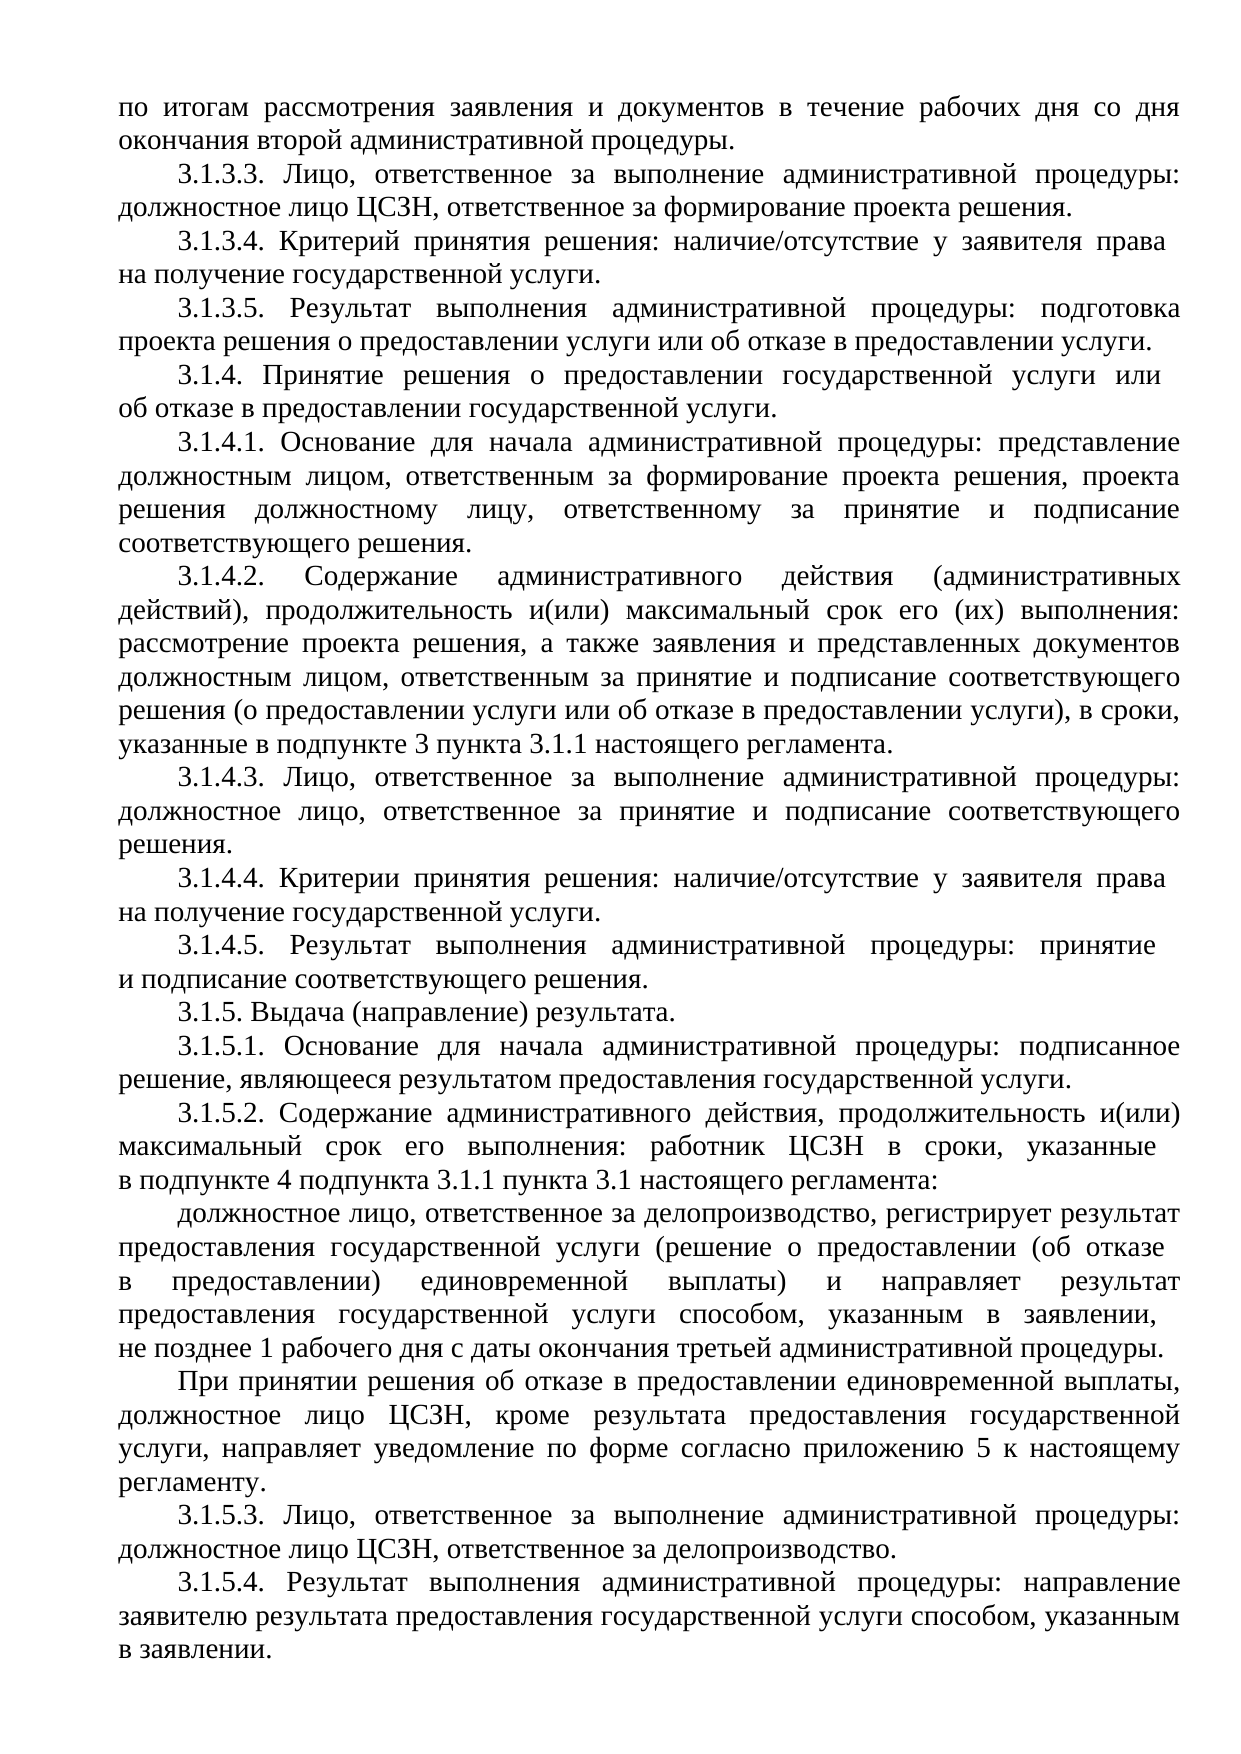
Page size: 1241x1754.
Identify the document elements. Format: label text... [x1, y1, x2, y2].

text При принятии решения об отказе в предоставлении единовременной выплаты, должностное лицо ЦСЗН, кроме результата предоставления государственной услуги, направляет уведомление по форме согласно приложению 5 к настоящему регламенту. [118, 1363, 1181, 1497]
text 3.1.3.5. Результат выполнения административной процедуры: подготовка проекта решения о предоставлении услуги или об отказе в предоставлении услуги. [118, 290, 1181, 357]
text 3.1.5.3. Лицо, ответственное за выполнение административной процедуры: должностное лицо ЦСЗН, ответственное за делопроизводство. [118, 1497, 1181, 1564]
text 3.1.4. Принятие решения о предоставлении государственной услуги или об отказе в предоставлении государственной услуги. [118, 357, 1181, 424]
text 3.1.5.4. Результат выполнения административной процедуры: направление заявителю результата предоставления государственной услуги способом, указанным в заявлении. [118, 1564, 1181, 1665]
text 3.1.3.4. Критерий принятия решения: наличие/отсутствие у заявителя права на получение государственной услуги. [118, 223, 1181, 290]
text 3.1.4.4. Критерии принятия решения: наличие/отсутствие у заявителя права на получение государственной услуги. [118, 860, 1181, 927]
text 3.1.5.1. Основание для начала административной процедуры: подписанное решение, являющееся результатом предоставления государственной услуги. [118, 1028, 1181, 1095]
text должностное лицо, ответственное за делопроизводство, регистрирует результат предоставления государственной услуги (решение о предоставлении (об отказе в предоставлении) единовременной выплаты) и направляет результат предоставления государственной услуги способом, указанным в заявлении, не позднее 1 рабочего дня с даты окончания третьей административной процедуры. [118, 1196, 1181, 1363]
text 3.1.5.2. Содержание административного действия, продолжительность и(или) максимальный срок его выполнения: работник ЦСЗН в сроки, указанные в подпункте 4 подпункта 3.1.1 пункта 3.1 настоящего регламента: [118, 1095, 1181, 1196]
text 3.1.4.1. Основание для начала административной процедуры: представление должностным лицом, ответственным за формирование проекта решения, проекта решения должностному лицу, ответственному за принятие и подписание соответствующего решения. [118, 424, 1181, 558]
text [118, 89, 1181, 156]
text 3.1.4.5. Результат выполнения административной процедуры: принятие и подписание соответствующего решения. [118, 927, 1181, 994]
text 3.1.5. Выдача (направление) результата. [118, 994, 1181, 1028]
text 3.1.3.3. Лицо, ответственное за выполнение административной процедуры: должностное лицо ЦСЗН, ответственное за формирование проекта решения. [118, 156, 1181, 223]
text 3.1.4.3. Лицо, ответственное за выполнение административной процедуры: должностное лицо, ответственное за принятие и подписание соответствующего решения. [118, 759, 1181, 860]
text 3.1.4.2. Содержание административного действия (административных действий), продолжительность и(или) максимальный срок его (их) выполнения: рассмотрение проекта решения, а также заявления и представленных документов должностным лицом, ответственным за принятие и подписание соответствующего решения (о предоставлении услуги или об отказе в предоставлении услуги), в сроки, указанные в подпункте 3 пункта 3.1.1 настоящего регламента. [118, 558, 1181, 759]
